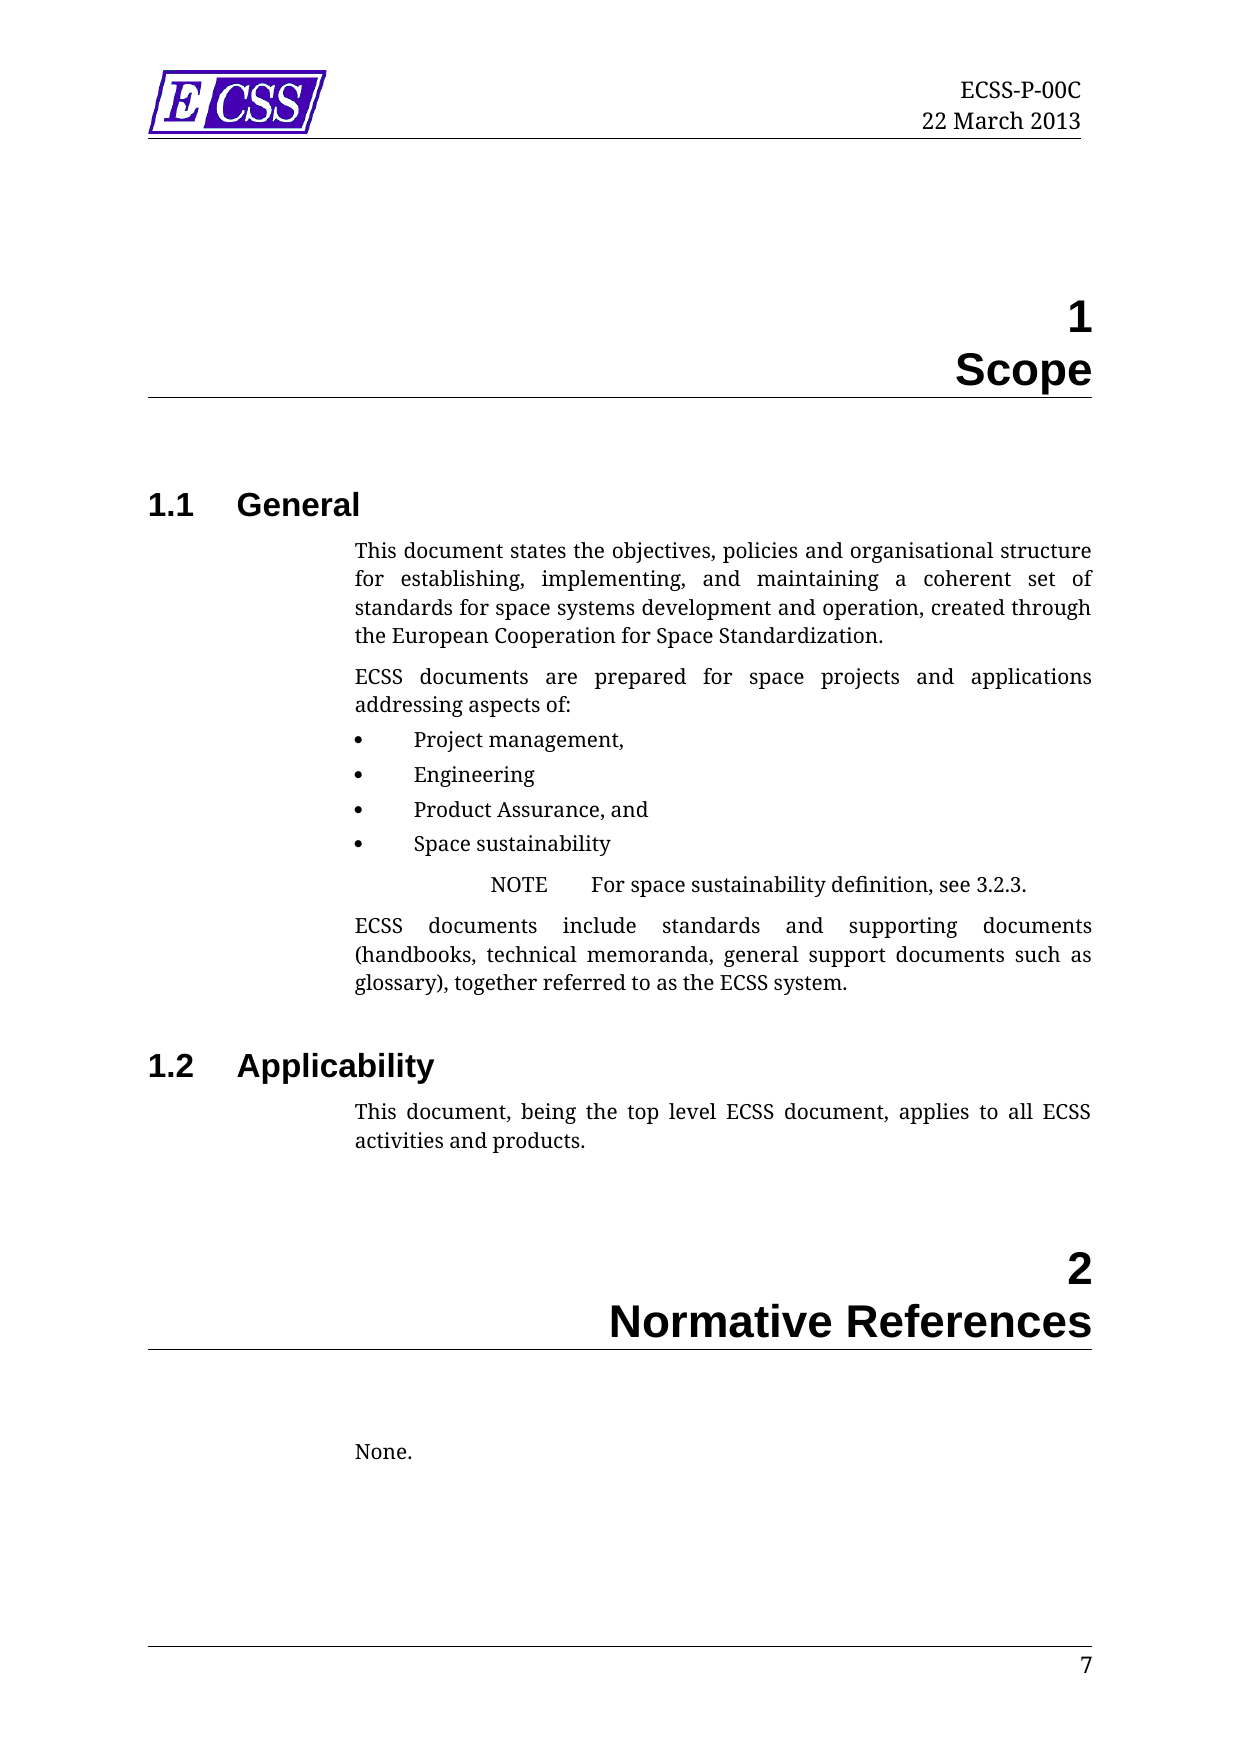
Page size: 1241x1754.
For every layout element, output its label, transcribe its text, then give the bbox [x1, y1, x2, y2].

text None. [354, 1437, 1092, 1466]
text Engineering [354, 760, 1092, 788]
text This document, being the top level ECSS document, applies to all ECSS activities and products. [354, 1097, 1092, 1154]
subtitle Normative References [148, 1242, 1092, 1349]
subtitle Applicability [148, 1047, 1092, 1085]
text ECSS documents include standards and supporting documents (handbooks, technical memoranda, general support documents such as glossary), together referred to as the ECSS system. [354, 911, 1092, 997]
subtitle Scope [148, 289, 1092, 397]
text Project management, [354, 725, 1092, 754]
text This document states the objectives, policies and organisational structure for establishing, implementing, and maintaining a coherent set of standards for space systems development and operation, created through the European Cooperation for Space Standardization. [354, 536, 1092, 650]
text Product Assurance, and [354, 795, 1092, 823]
text Space sustainability [354, 829, 1092, 858]
picture [148, 70, 327, 134]
text ECSS documents are prepared for space projects and applications addressing aspects of: [354, 662, 1092, 719]
text For space sustainability definition, see 3.2.3. [490, 870, 1092, 899]
subtitle General [148, 485, 1092, 523]
